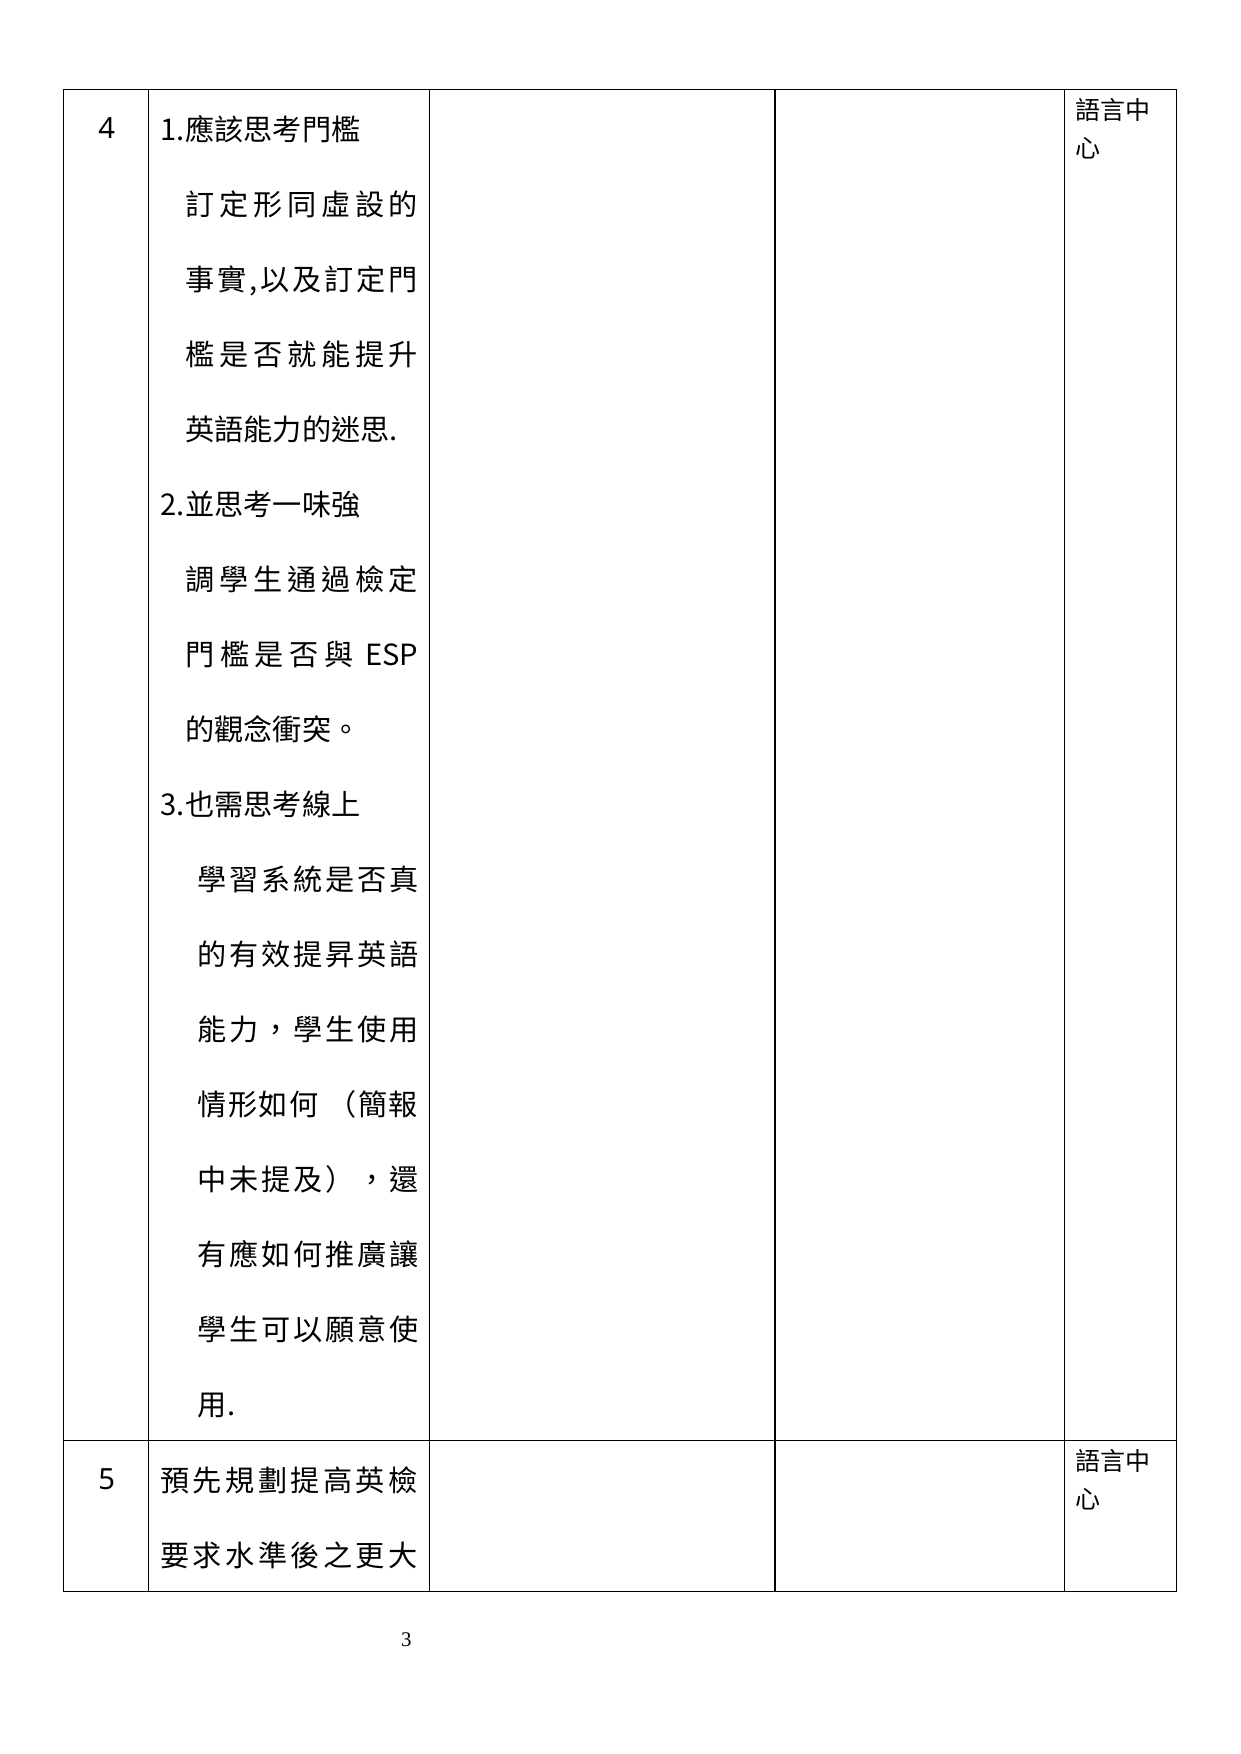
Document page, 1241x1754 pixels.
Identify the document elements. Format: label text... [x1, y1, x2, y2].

table_cell 應該思考門檻 訂定形同虛設的事實,以及訂定門檻是否就能提升英語能力的迷思. 並思考一味強 調學生通過檢定門檻是否與ESP 的觀念衝突。 也需思考線上 學習系統是否真的有效提昇英語能力，學生使用情形如何 （簡報中未提及），還有應如何推廣讓學生可以願意使用. [149, 90, 429, 1440]
table_cell [430, 1441, 774, 1591]
table_cell 語言中心 [1065, 1441, 1176, 1591]
table_cell 4 [64, 90, 148, 1440]
table_cell [776, 1441, 1064, 1591]
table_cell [149, 1441, 429, 1591]
table_cell 5 [64, 1441, 148, 1591]
table_cell [776, 90, 1064, 1440]
table_cell [430, 90, 774, 1440]
table_cell 語言中心 [1065, 90, 1176, 1440]
